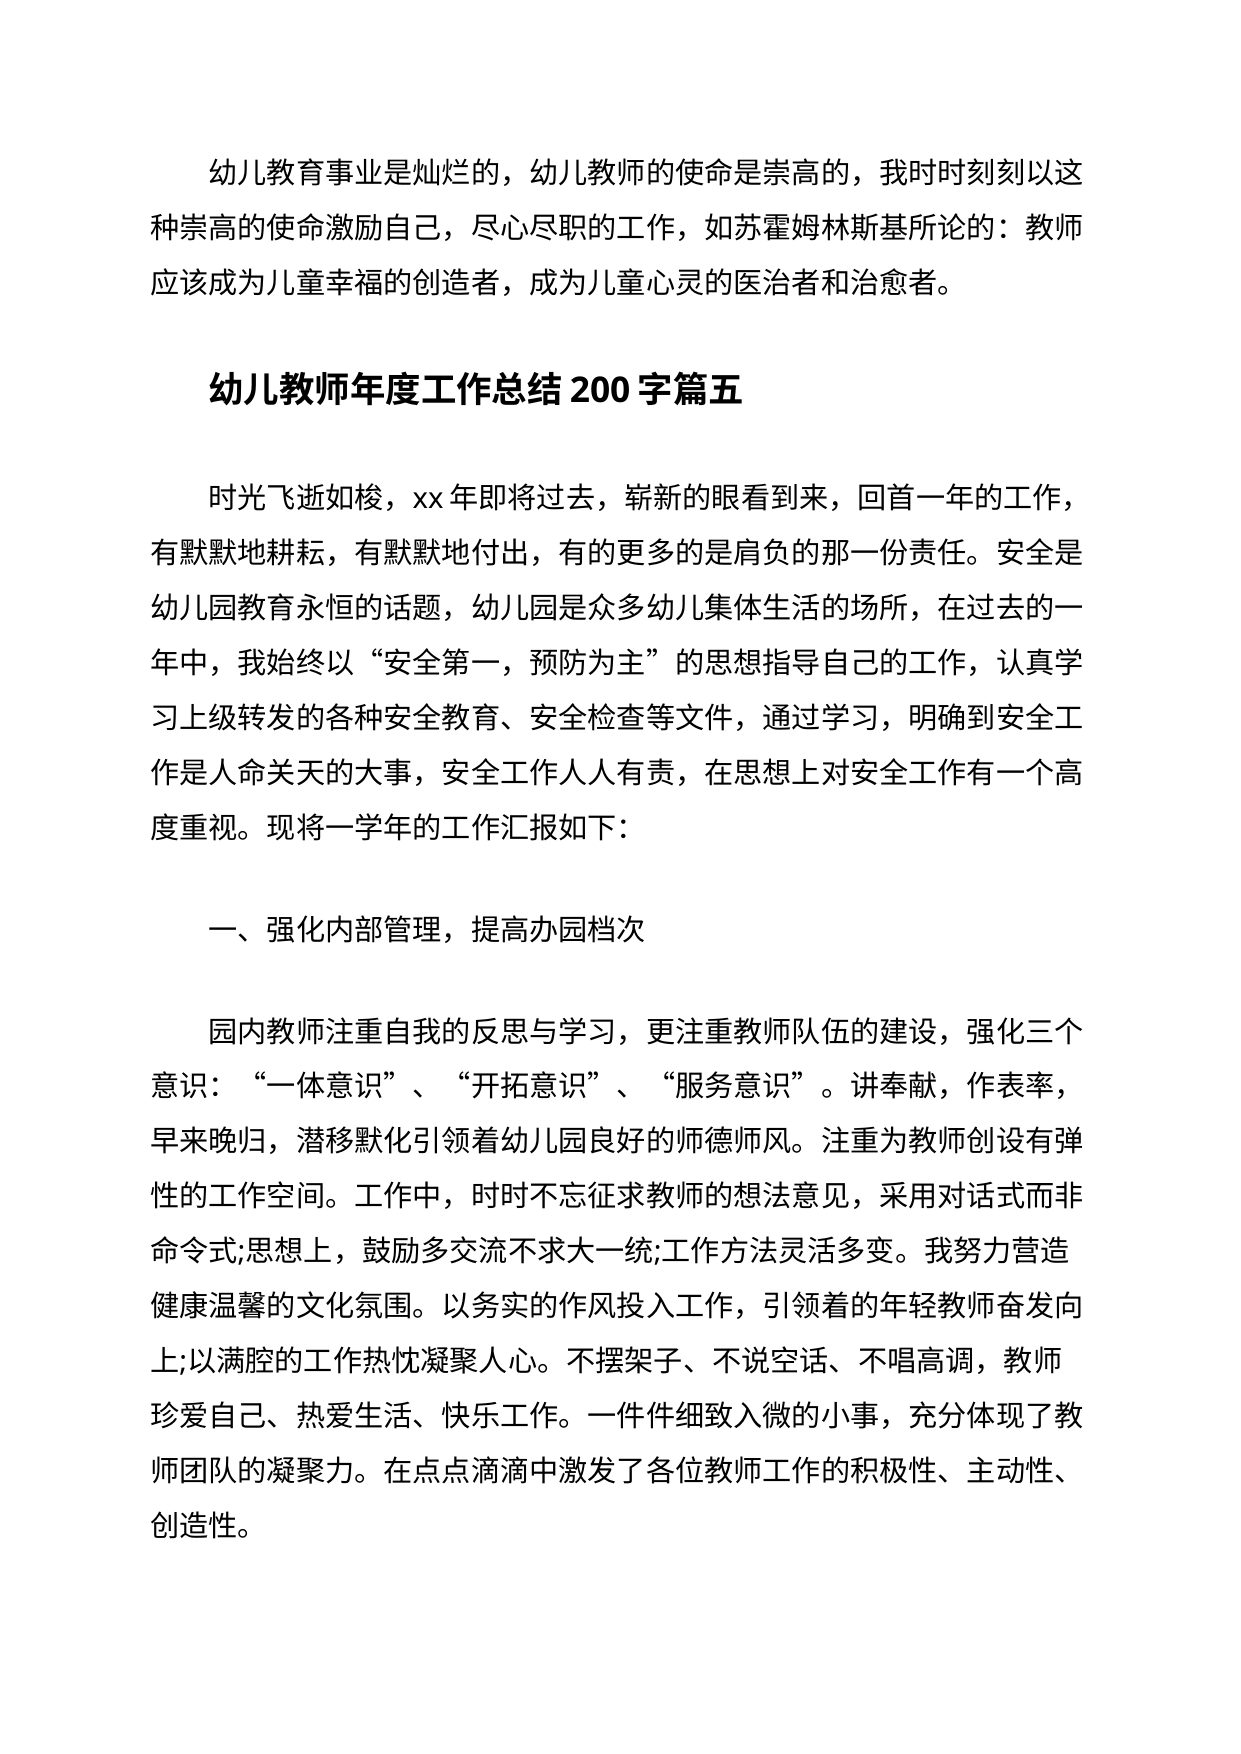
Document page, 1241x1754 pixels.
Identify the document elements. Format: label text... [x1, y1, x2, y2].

text 一、强化内部管理，提高办园档次 [150, 906, 1090, 949]
text 园内教师注重自我的反思与学习，更注重教师队伍的建设，强化三个意识：“一体意识”、“开拓意识”、“服务意识”。讲奉献，作表率，早来晚归，潜移默化引领着幼儿园良好的师德师风。注重为教师创设有弹性的工作空间。工作中，时时不忘征求教师的想法意见，采用对话式而非命令式;思想上，鼓励多交流不求大一统;工作方法灵活多变。我努力营造健康温馨的文化氛围。以务实的作风投入工作，引领着的年轻教师奋发向上;以满腔的工作热忱凝聚人心。不摆架子、不说空话、不唱高调，教师珍爱自己、热爱生活、快乐工作。一件件细致入微的小事，充分体现了教师团队的凝聚力。在点点滴滴中激发了各位教师工作的积极性、主动性、创造性。 [150, 1008, 1090, 1545]
text 幼儿教师年度工作总结200字篇五 [150, 362, 1090, 413]
text 时光飞逝如梭，xx年即将过去，崭新的眼看到来，回首一年的工作，有默默地耕耘，有默默地付出，有的更多的是肩负的那一份责任。安全是幼儿园教育永恒的话题，幼儿园是众多幼儿集体生活的场所，在过去的一年中，我始终以“安全第一，预防为主”的思想指导自己的工作，认真学习上级转发的各种安全教育、安全检查等文件，通过学习，明确到安全工作是人命关天的大事，安全工作人人有责，在思想上对安全工作有一个高度重视。现将一学年的工作汇报如下： [150, 475, 1090, 847]
text 幼儿教育事业是灿烂的，幼儿教师的使命是崇高的，我时时刻刻以这种崇高的使命激励自己，尽心尽职的工作，如苏霍姆林斯基所论的：教师应该成为儿童幸福的创造者，成为儿童心灵的医治者和治愈者。 [150, 150, 1090, 302]
